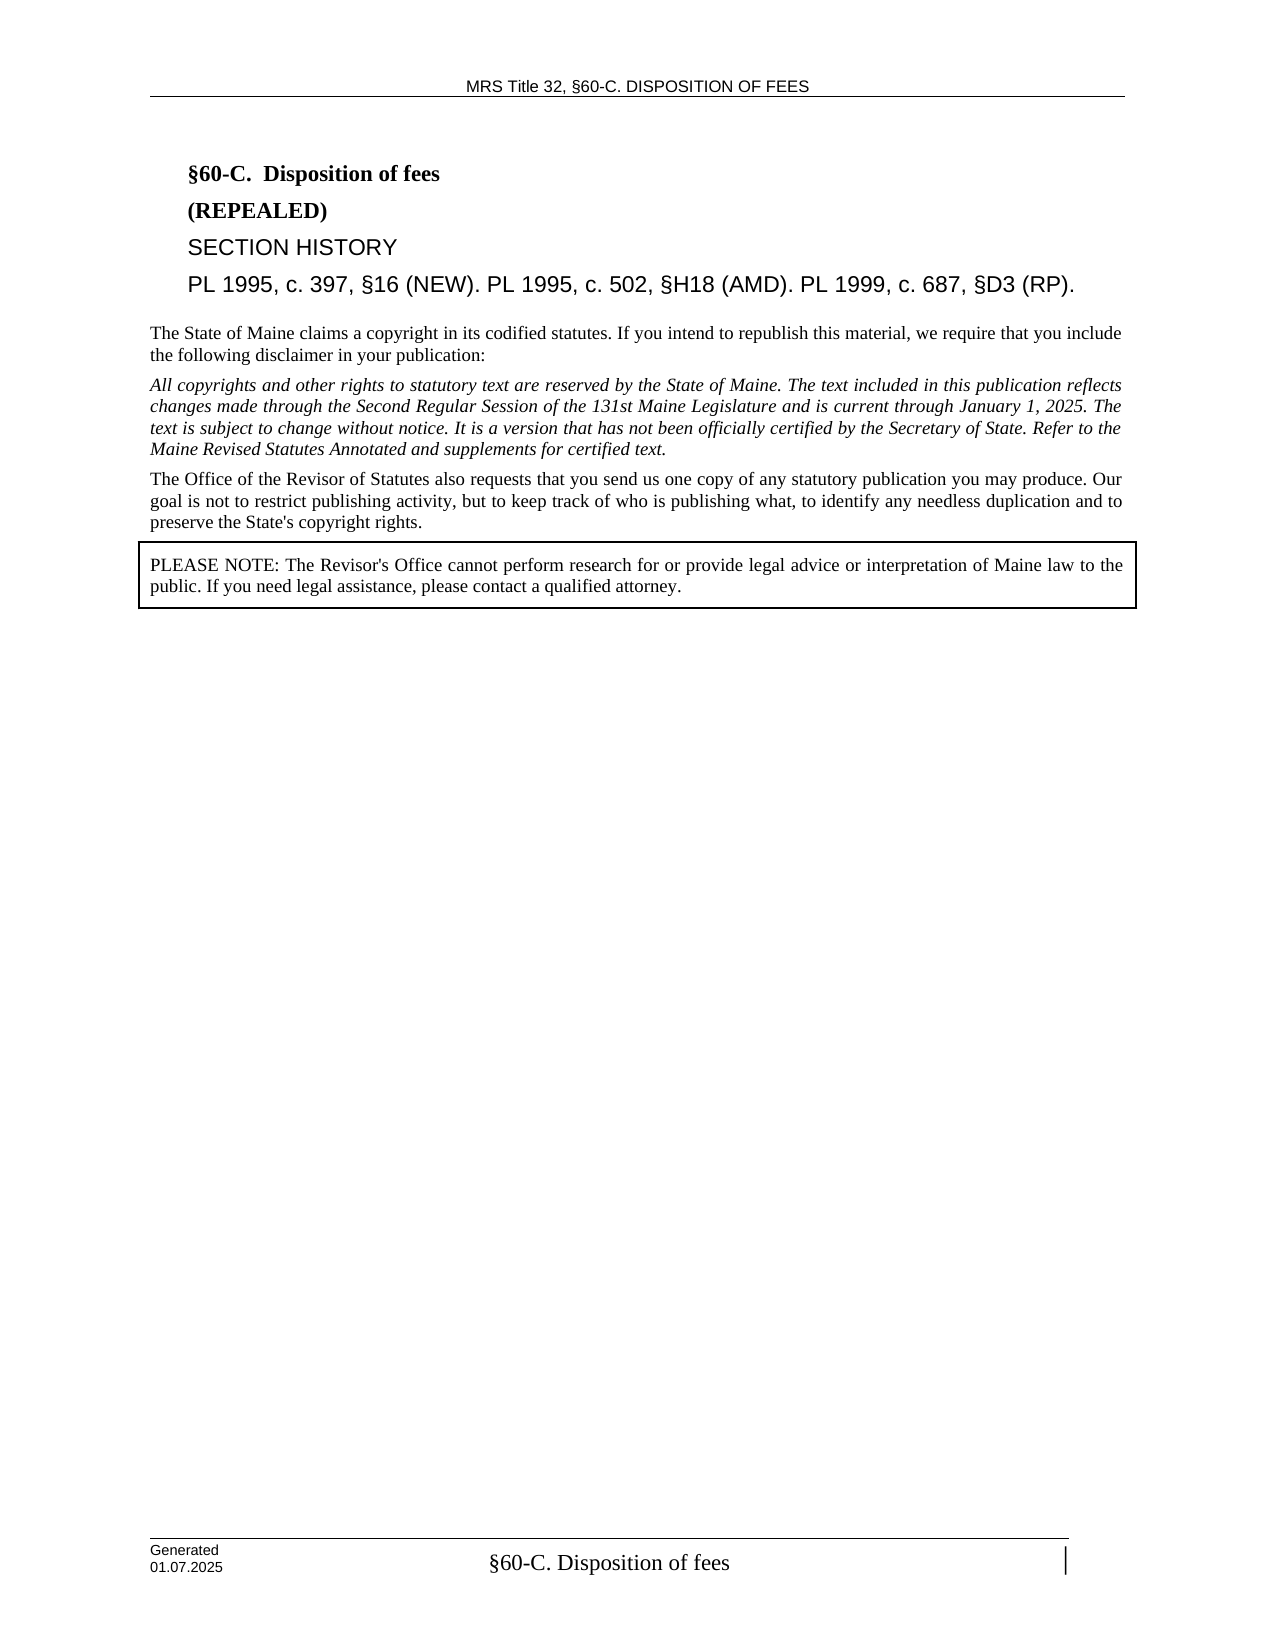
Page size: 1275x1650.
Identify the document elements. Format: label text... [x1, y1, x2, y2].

text PLEASE NOTE: The Revisor's Office cannot perform research for or provide legal advice or interpretation of Maine law to the public. If you need legal assistance, please contact a qualified attorney. [140, 543, 1135, 607]
text The State of Maine claims a copyright in its codified statutes. If you intend to republish this material, we require that you include the following disclaimer in your publication: [150, 322, 1125, 365]
text SECTION HISTORY [187, 234, 1125, 260]
text The Office of the Revisor of Statutes also requests that you send us one copy of any statutory publication you may produce. Our goal is not to restrict publishing activity, but to keep track of who is publishing what, to identify any needless duplication and to preserve the State's copyright rights. [150, 468, 1125, 533]
text §60-C. Disposition of fees [187, 160, 1125, 187]
text (REPEALED) [187, 197, 1125, 223]
text All copyrights and other rights to statutory text are reserved by the State of Maine. The text included in this publication reflects changes made through the Second Regular Session of the 131st Maine Legislature and is current through January 1, 2025 . The text is subject to change without notice. It is a version that has not been officially certified by the Secretary of State. Refer to the Maine Revised Statutes Annotated and supplements for certified text. [150, 373, 1125, 460]
text PL 1995, c. 397, §16 (NEW). PL 1995, c. 502, §H18 (AMD). PL 1999, c. 687, §D3 (RP). [187, 271, 1125, 297]
